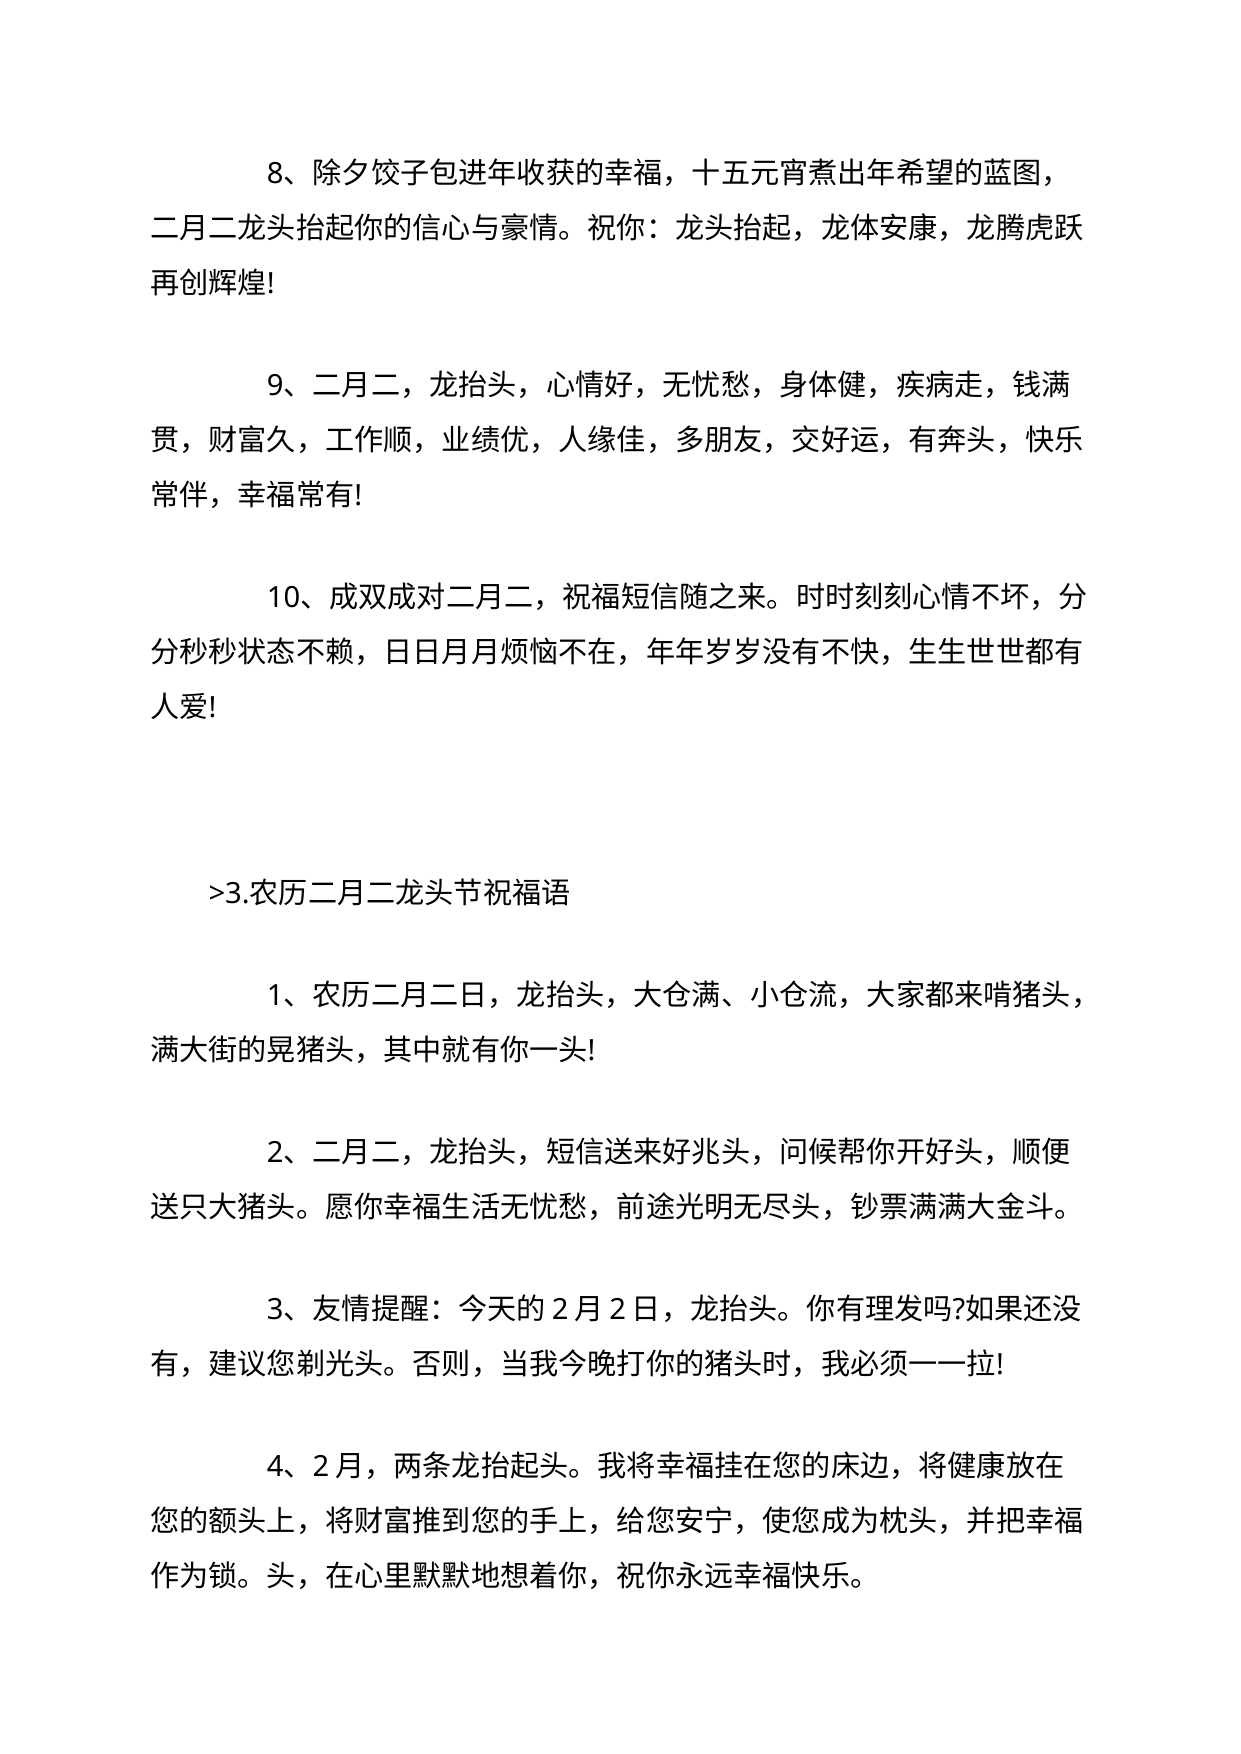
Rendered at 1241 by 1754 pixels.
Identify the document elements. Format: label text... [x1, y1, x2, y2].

text 2、二月二，龙抬头，短信送来好兆头，问候帮你开好头，顺便送只大猪头。愿你幸福生活无忧愁，前途光明无尽头，钞票满满大金斗。 [150, 1129, 1090, 1226]
text 9、二月二，龙抬头，心情好，无忧愁，身体健，疾病走，钱满贯，财富久，工作顺，业绩优，人缘佳，多朋友，交好运，有奔头，快乐常伴，幸福常有! [150, 362, 1090, 514]
text >3.农历二月二龙头节祝福语 [150, 870, 1090, 912]
text 10、成双成对二月二，祝福短信随之来。时时刻刻心情不坏，分分秒秒状态不赖，日日月月烦恼不在，年年岁岁没有不快，生生世世都有人爱! [150, 574, 1090, 726]
text 1、农历二月二日，龙抬头，大仓满、小仓流，大家都来啃猪头，满大街的晃猪头，其中就有你一头! [150, 972, 1090, 1069]
text 8、除夕饺子包进年收获的幸福，十五元宵煮出年希望的蓝图，二月二龙头抬起你的信心与豪情。祝你：龙头抬起，龙体安康，龙腾虎跃再创辉煌! [150, 150, 1090, 302]
text 3、友情提醒：今天的2月2日，龙抬头。你有理发吗?如果还没有，建议您剃光头。否则，当我今晚打你的猪头时，我必须一一拉! [150, 1286, 1090, 1383]
text 4、2月，两条龙抬起头。我将幸福挂在您的床边，将健康放在您的额头上，将财富推到您的手上，给您安宁，使您成为枕头，并把幸福作为锁。头，在心里默默地想着你，祝你永远幸福快乐。 [150, 1442, 1090, 1595]
